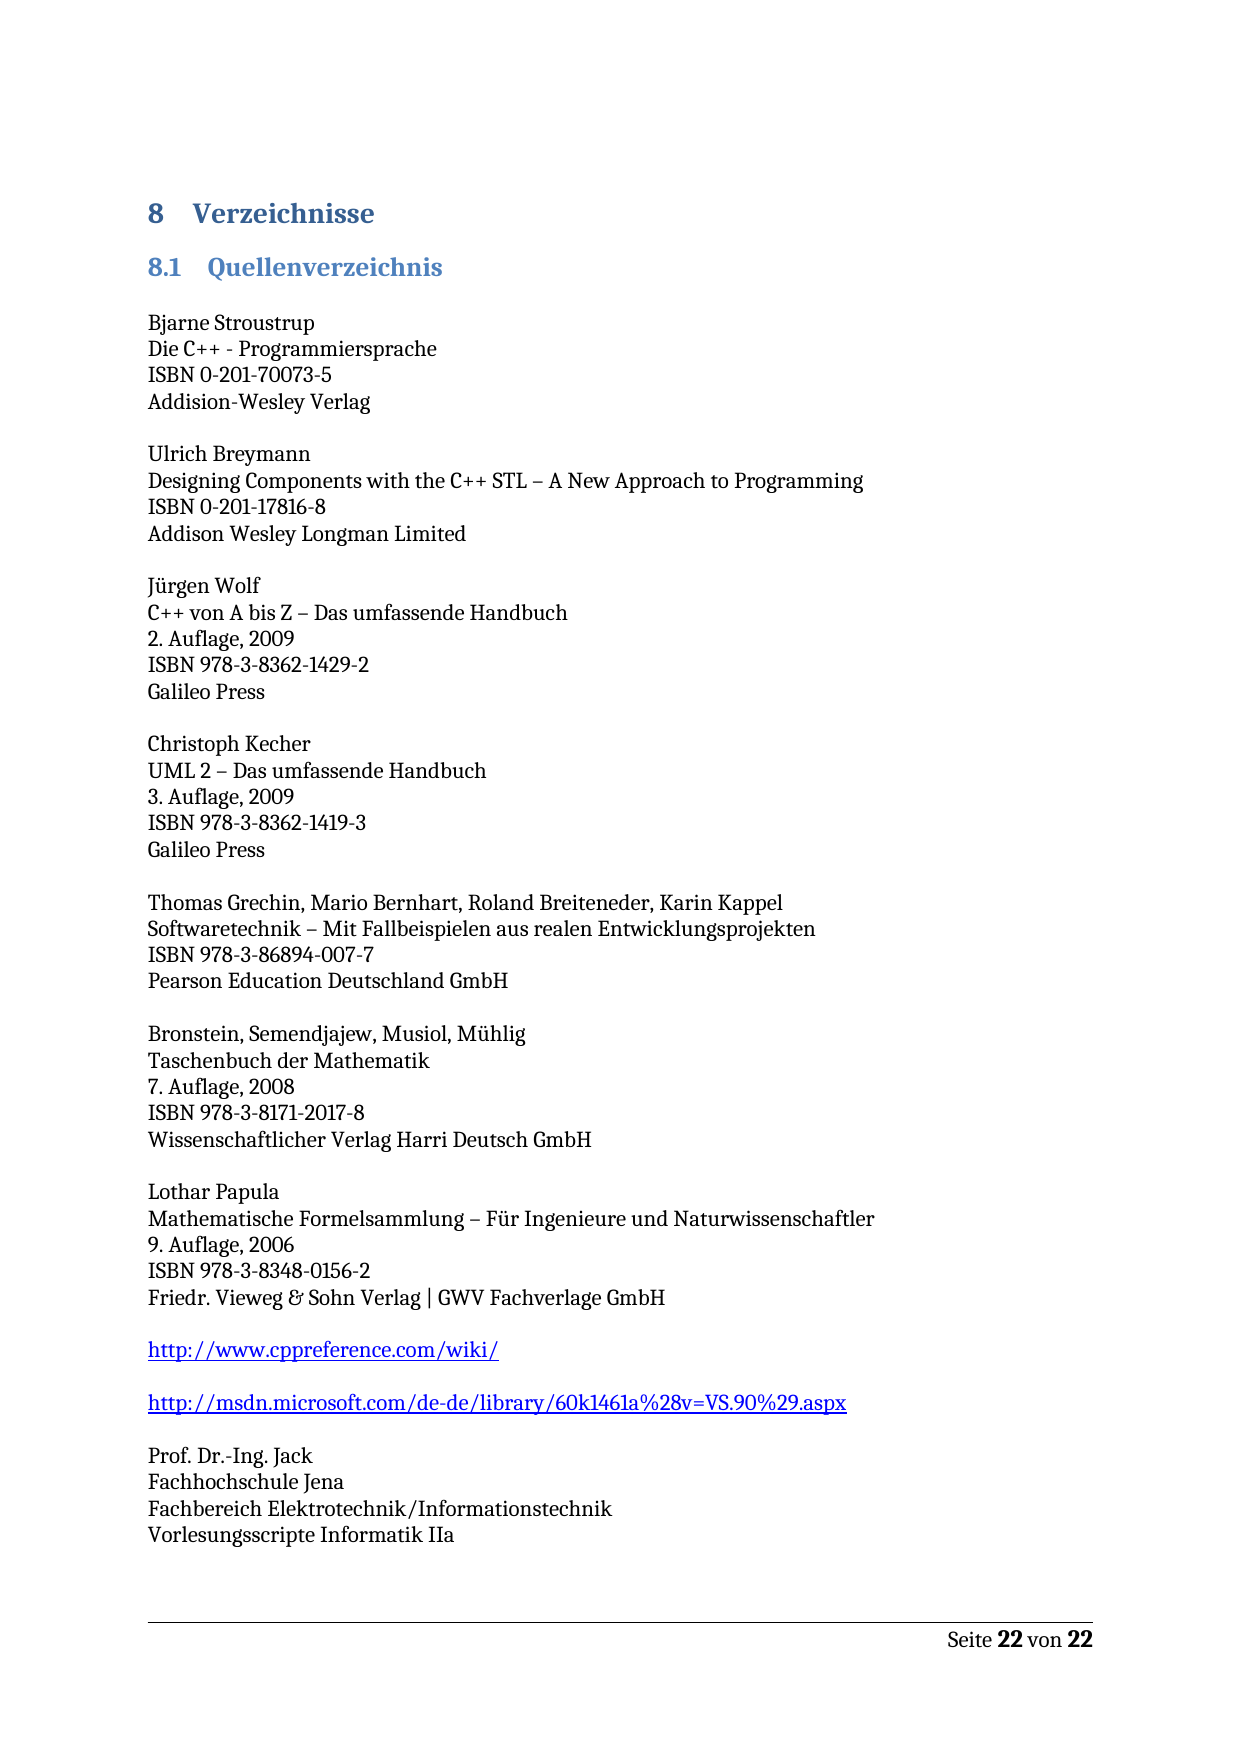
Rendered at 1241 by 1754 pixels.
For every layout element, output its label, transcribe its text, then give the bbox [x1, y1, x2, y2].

text 2. Auflage, 2009 [148, 626, 1093, 652]
text Mathematische Formelsammlung – Für Ingenieure und Naturwissenschaftler [148, 1206, 1093, 1232]
text Softwaretechnik – Mit Fallbeispielen aus realen Entwicklungsprojekten [148, 916, 1093, 942]
text Wissenschaftlicher Verlag Harri Deutsch GmbH [148, 1126, 1093, 1153]
text Thomas Grechin, Mario Bernhart, Roland Breiteneder, Karin Kappel [148, 889, 1093, 916]
text Galileo Press [148, 678, 1093, 705]
text Addison Wesley Longman Limited [148, 520, 1093, 547]
subtitle Quellenverzeichnis [148, 252, 1093, 283]
text Bjarne Stroustrup [148, 309, 1093, 336]
text C++ von A bis Z – Das umfassende Handbuch [148, 599, 1093, 626]
text Fachhochschule Jena [148, 1469, 1093, 1495]
text Lothar Papula [148, 1179, 1093, 1206]
text http://msdn.microsoft.com/de-de/library/60k1461a%28v=VS.90%29.aspx [148, 1390, 1093, 1416]
text 9. Auflage, 2006 [148, 1232, 1093, 1258]
text 3. Auflage, 2009 [148, 784, 1093, 810]
text http://www.cppreference.com/wiki/ [148, 1337, 1093, 1364]
text ISBN 978-3-8348-0156-2 [148, 1258, 1093, 1284]
text 7. Auflage, 2008 [148, 1074, 1093, 1100]
text ISBN 978-3-8362-1429-2 [148, 652, 1093, 678]
text Vorlesungsscripte Informatik IIa [148, 1522, 1093, 1548]
subtitle Verzeichnisse [148, 198, 1093, 231]
text UML 2 – Das umfassende Handbuch [148, 757, 1093, 784]
text ISBN 978-3-8171-2017-8 [148, 1100, 1093, 1126]
text Die C++ - Programmiersprache [148, 336, 1093, 362]
text Galileo Press [148, 837, 1093, 863]
text Prof. Dr.-Ing. Jack [148, 1443, 1093, 1469]
text Pearson Education Deutschland GmbH [148, 968, 1093, 995]
text Ulrich Breymann [148, 441, 1093, 468]
text ISBN 0-201-70073-5 [148, 362, 1093, 388]
text Designing Components with the C++ STL – A New Approach to Programming [148, 468, 1093, 494]
text Fachbereich Elektrotechnik/Informationstechnik [148, 1495, 1093, 1522]
text Bronstein, Semendjajew, Musiol, Mühlig [148, 1021, 1093, 1047]
text ISBN 978-3-86894-007-7 [148, 942, 1093, 968]
text ISBN 978-3-8362-1419-3 [148, 810, 1093, 837]
text Jürgen Wolf [148, 573, 1093, 599]
text Taschenbuch der Mathematik [148, 1047, 1093, 1074]
text Christoph Kecher [148, 731, 1093, 757]
text ISBN 0-201-17816-8 [148, 494, 1093, 520]
text Addision-Wesley Verlag [148, 388, 1093, 415]
text Friedr. Vieweg & Sohn Verlag | GWV Fachverlage GmbH [148, 1284, 1093, 1311]
